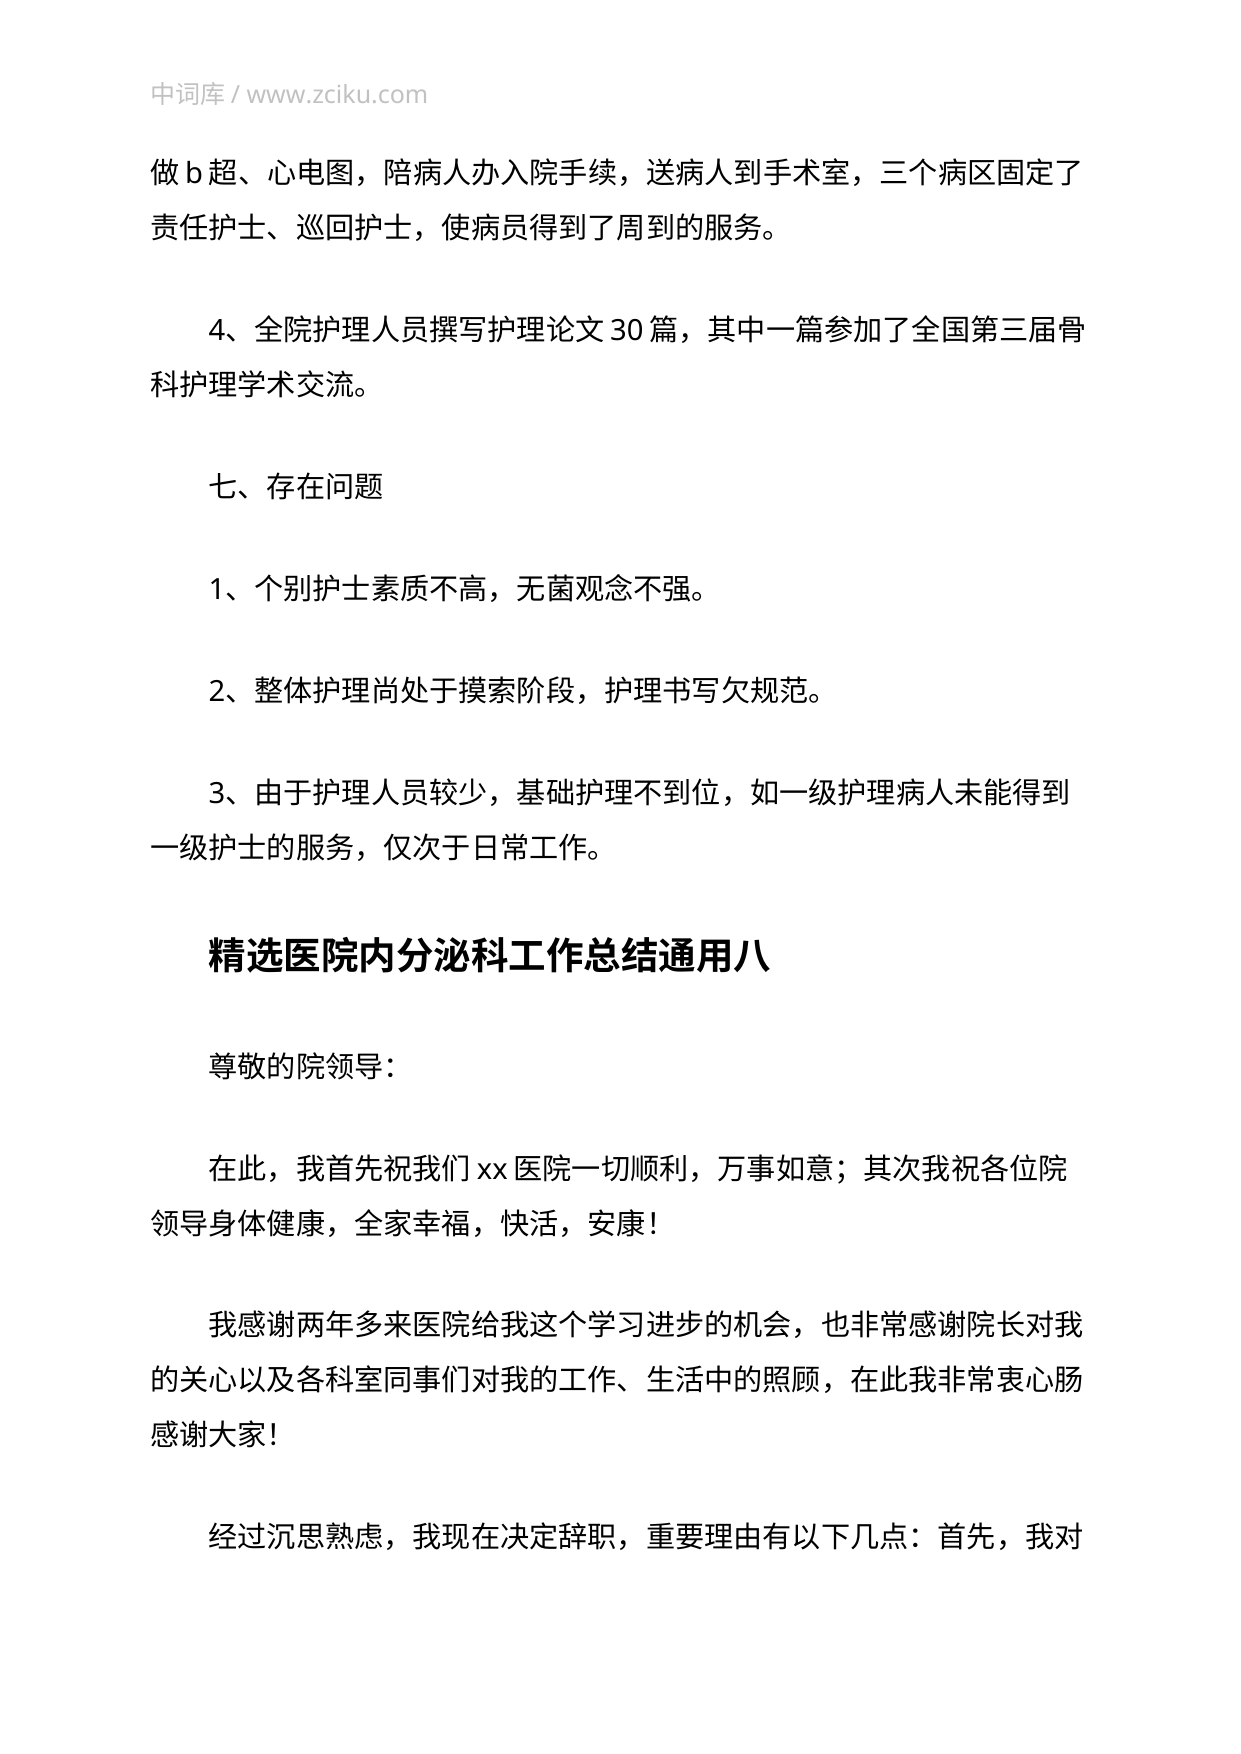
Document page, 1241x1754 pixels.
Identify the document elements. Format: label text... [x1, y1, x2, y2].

text 4、全院护理人员撰写护理论文30篇，其中一篇参加了全国第三届骨科护理学术交流。 [150, 307, 1090, 404]
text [150, 1513, 1090, 1556]
text 1、个别护士素质不高，无菌观念不强。 [150, 565, 1090, 608]
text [150, 150, 1090, 247]
text 七、存在问题 [150, 463, 1090, 506]
text 在此，我首先祝我们xx医院一切顺利，万事如意；其次我祝各位院领导身体健康，全家幸福，快活，安康！ [150, 1145, 1090, 1242]
text 2、整体护理尚处于摸索阶段，护理书写欠规范。 [150, 667, 1090, 710]
text 3、由于护理人员较少，基础护理不到位，如一级护理病人未能得到一级护士的服务，仅次于日常工作。 [150, 769, 1090, 867]
text 我感谢两年多来医院给我这个学习进步的机会，也非常感谢院长对我的关心以及各科室同事们对我的工作、生活中的照顾，在此我非常衷心肠感谢大家！ [150, 1302, 1090, 1454]
text 精选医院内分泌科工作总结通用八 [150, 926, 1090, 980]
text 尊敬的院领导： [150, 1043, 1090, 1086]
